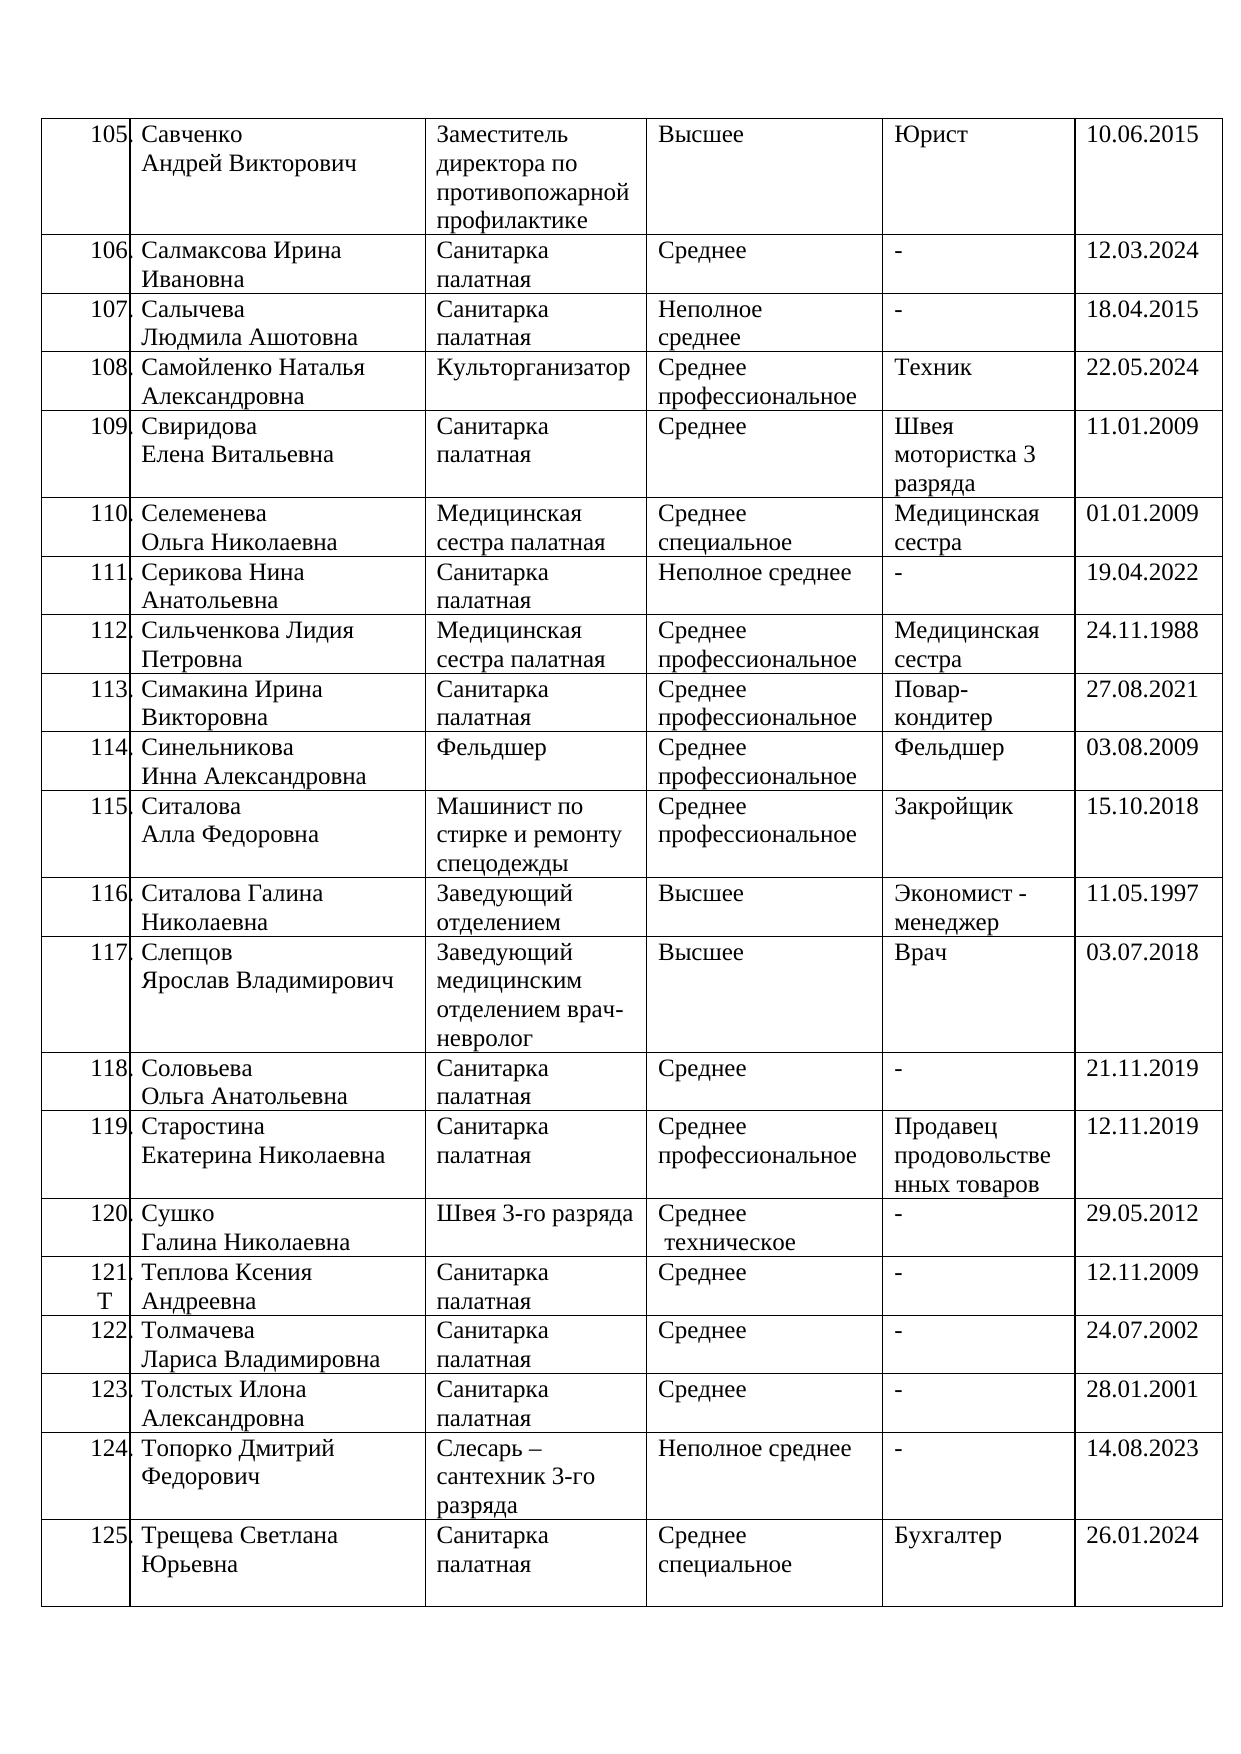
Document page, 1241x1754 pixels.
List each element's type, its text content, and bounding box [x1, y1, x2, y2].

table_cell Ситалова Алла Федоровна [131, 791, 425, 877]
table_cell Техник [883, 352, 1074, 410]
table_cell Старостина Екатерина Николаевна [131, 1111, 425, 1197]
table_cell 03.07.2018 [1076, 937, 1222, 1052]
table_cell Медицинская сестра палатная [426, 498, 646, 556]
table_cell Санитарка палатная [426, 1053, 646, 1110]
table_cell 10.06.2015 [1076, 119, 1222, 234]
table_cell [42, 878, 129, 936]
table_cell Экономист - менеджер [883, 878, 1074, 936]
table_cell 14.08.2023 [1076, 1433, 1222, 1519]
table_cell - [883, 1257, 1074, 1314]
table_cell 19.04.2022 [1076, 557, 1222, 614]
table_cell Продавец продовольственных товаров [883, 1111, 1074, 1197]
table_cell [42, 937, 129, 1052]
table_cell Заместитель директора по противопожарной профилактике [426, 119, 646, 234]
table_cell Неполное среднее [647, 557, 882, 614]
table_cell Врач [883, 937, 1074, 1052]
table_cell - [883, 235, 1074, 293]
table_cell Среднее профессиональное [647, 352, 882, 410]
table_cell [42, 119, 129, 234]
table_cell Заведующий отделением [426, 878, 646, 936]
table_cell [42, 791, 129, 877]
table_cell Среднее профессиональное [647, 791, 882, 877]
table_cell Среднее [647, 1053, 882, 1110]
table_cell 12.11.2009 [1076, 1257, 1222, 1314]
table_cell Среднее профессиональное [647, 732, 882, 790]
table_cell Слепцов Ярослав Владимирович [131, 937, 425, 1052]
table_cell [42, 1053, 129, 1110]
table_cell Сушко Галина Николаевна [131, 1199, 425, 1256]
table_cell [42, 1520, 129, 1606]
table_cell 03.08.2009 [1076, 732, 1222, 790]
table_cell - [883, 1053, 1074, 1110]
table_cell Среднее профессиональное [647, 1111, 882, 1197]
table_cell Высшее [647, 878, 882, 936]
table_cell Ситалова Галина Николаевна [131, 878, 425, 936]
table_cell [42, 411, 129, 497]
table_cell Соловьева Ольга Анатольевна [131, 1053, 425, 1110]
table_cell Фельдшер [883, 732, 1074, 790]
table_cell 12.03.2024 [1076, 235, 1222, 293]
table_cell Машинист по стирке и ремонту спецодежды [426, 791, 646, 877]
table_cell Среднее специальное [647, 498, 882, 556]
table_cell - [883, 1199, 1074, 1256]
table_cell - [883, 294, 1074, 351]
table_cell Синельникова Инна Александровна [131, 732, 425, 790]
table_cell Среднее [647, 411, 882, 497]
table_cell 28.01.2001 [1076, 1374, 1222, 1432]
table_cell [42, 1316, 129, 1373]
table_cell Серикова Нина Анатольевна [131, 557, 425, 614]
table_cell Фельдшер [426, 732, 646, 790]
table_cell Санитарка палатная [426, 674, 646, 731]
table_cell Заведующий медицинским отделением врач-невролог [426, 937, 646, 1052]
table_cell Т [42, 1257, 129, 1314]
table_cell Симакина Ирина Викторовна [131, 674, 425, 731]
table_cell Среднее специальное [647, 1520, 882, 1606]
table_cell Селеменева Ольга Николаевна [131, 498, 425, 556]
table_cell Свиридова Елена Витальевна [131, 411, 425, 497]
table_cell Среднее [647, 1316, 882, 1373]
table_cell 26.01.2024 [1076, 1520, 1222, 1606]
table_cell Топорко Дмитрий Федорович [131, 1433, 425, 1519]
table_cell [42, 557, 129, 614]
table_cell [42, 615, 129, 673]
table_cell Санитарка палатная [426, 1111, 646, 1197]
table_cell Высшее [647, 937, 882, 1052]
table_cell Среднее профессиональное [647, 615, 882, 673]
table_cell [42, 1374, 129, 1432]
table_cell 21.11.2019 [1076, 1053, 1222, 1110]
table_cell [42, 498, 129, 556]
table_cell Высшее [647, 119, 882, 234]
table_cell Савченко Андрей Викторович [131, 119, 425, 234]
table_cell 18.04.2015 [1076, 294, 1222, 351]
table_cell 22.05.2024 [1076, 352, 1222, 410]
table_cell - [883, 1316, 1074, 1373]
table_cell Трещева Светлана Юрьевна [131, 1520, 425, 1606]
table_cell 27.08.2021 [1076, 674, 1222, 731]
table_cell Среднее [647, 235, 882, 293]
table_cell [42, 1199, 129, 1256]
table_cell Слесарь – сантехник 3-го разряда [426, 1433, 646, 1519]
table_cell Культорганизатор [426, 352, 646, 410]
table_cell - [883, 557, 1074, 614]
table_cell 01.01.2009 [1076, 498, 1222, 556]
table_cell Санитарка палатная [426, 235, 646, 293]
table_cell 24.11.1988 [1076, 615, 1222, 673]
table_cell Среднее техническое [647, 1199, 882, 1256]
table_cell [42, 1433, 129, 1519]
table_cell [42, 674, 129, 731]
table_cell Закройщик [883, 791, 1074, 877]
table_cell Санитарка палатная [426, 557, 646, 614]
table_cell [42, 352, 129, 410]
table_cell Медицинская сестра [883, 615, 1074, 673]
table_cell [42, 732, 129, 790]
table_cell Медицинская сестра [883, 498, 1074, 556]
table_cell Неполное среднее [647, 294, 882, 351]
table_cell - [883, 1374, 1074, 1432]
table_cell Самойленко Наталья Александровна [131, 352, 425, 410]
table_cell Сильченкова Лидия Петровна [131, 615, 425, 673]
table_cell [42, 1111, 129, 1197]
table_cell Повар-кондитер [883, 674, 1074, 731]
table_cell Медицинская сестра палатная [426, 615, 646, 673]
table_cell 12.11.2019 [1076, 1111, 1222, 1197]
table_cell Юрист [883, 119, 1074, 234]
table_cell Среднее [647, 1374, 882, 1432]
table_cell Салычева Людмила Ашотовна [131, 294, 425, 351]
table_cell Толмачева Лариса Владимировна [131, 1316, 425, 1373]
table_cell Санитарка палатная [426, 411, 646, 497]
table_cell Санитарка палатная [426, 294, 646, 351]
table_cell 29.05.2012 [1076, 1199, 1222, 1256]
table_cell Санитарка палатная [426, 1374, 646, 1432]
table_cell - [883, 1433, 1074, 1519]
table_cell Санитарка палатная [426, 1257, 646, 1314]
table_cell Толстых Илона Александровна [131, 1374, 425, 1432]
table_cell Швея 3-го разряда [426, 1199, 646, 1256]
table_cell Санитарка палатная [426, 1520, 646, 1606]
table_cell Среднее [647, 1257, 882, 1314]
table_cell Швея мотористка 3 разряда [883, 411, 1074, 497]
table_cell [42, 294, 129, 351]
table_cell Теплова Ксения Андреевна [131, 1257, 425, 1314]
table_cell Бухгалтер [883, 1520, 1074, 1606]
table_cell 11.05.1997 [1076, 878, 1222, 936]
table_cell 24.07.2002 [1076, 1316, 1222, 1373]
table_cell Салмаксова Ирина Ивановна [131, 235, 425, 293]
table_cell Среднее профессиональное [647, 674, 882, 731]
table_cell [42, 235, 129, 293]
table_cell Неполное среднее [647, 1433, 882, 1519]
table_cell 15.10.2018 [1076, 791, 1222, 877]
table_cell 11.01.2009 [1076, 411, 1222, 497]
table_cell Санитарка палатная [426, 1316, 646, 1373]
